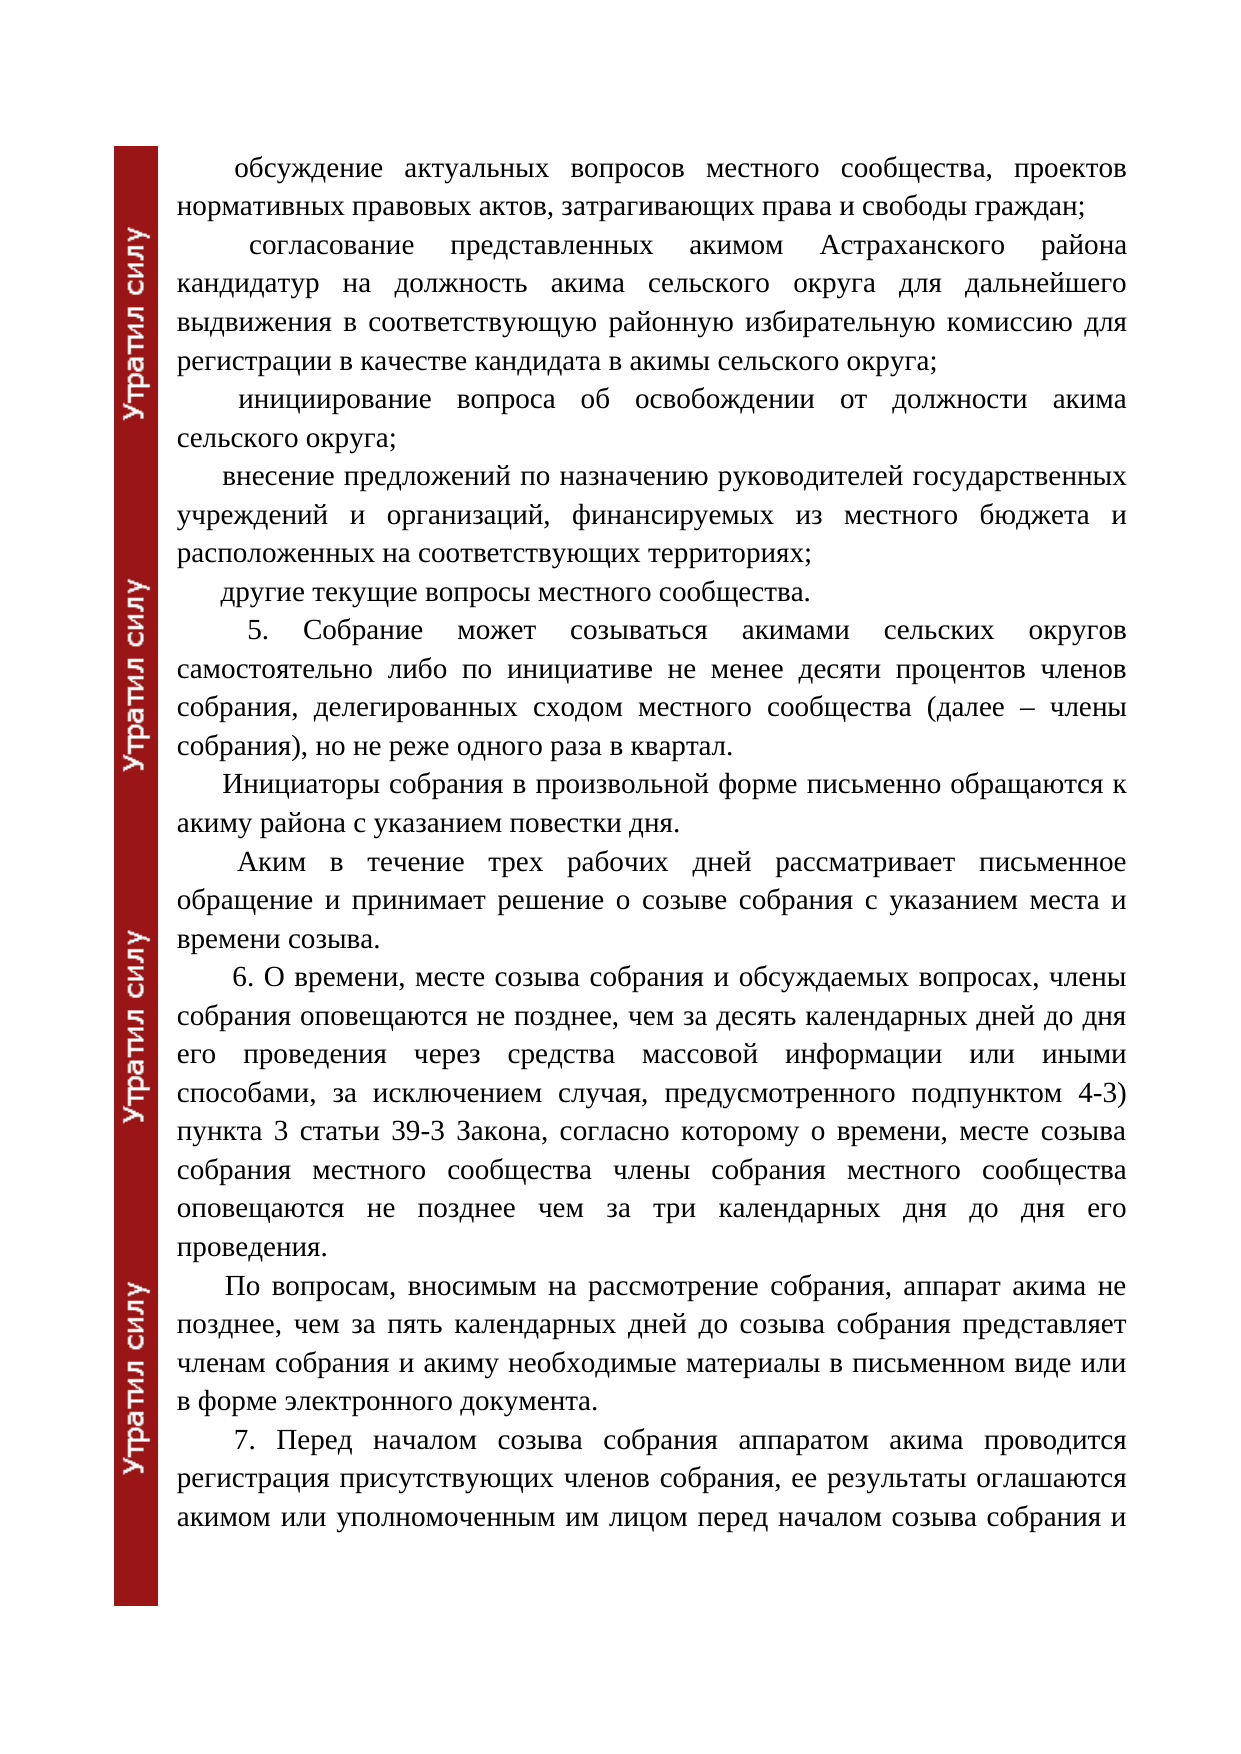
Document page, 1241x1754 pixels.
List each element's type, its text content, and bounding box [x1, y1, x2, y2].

text Инициаторы собрания в произвольной форме письменно обращаются к акиму района с указанием повестки дня. [112, 767, 1128, 839]
picture [114, 376, 158, 381]
text инициирование вопроса об освобождении от должности акима сельского округа; [112, 381, 1128, 453]
text другие текущие вопросы местного сообщества. [112, 574, 1128, 607]
text внесение предложений по назначению руководителей государственных учреждений и организаций, финансируемых из местного бюджета и расположенных на соответствующих территориях; [112, 458, 1128, 569]
text Аким в течение трех рабочих дней рассматривает письменное обращение и принимает решение о созыве собрания с указанием места и времени созыва. [112, 844, 1128, 954]
picture [114, 1263, 158, 1268]
picture [114, 222, 158, 227]
text обсуждение актуальных вопросов местного сообщества, проектов нормативных правовых актов, затрагивающих права и свободы граждан; [112, 150, 1128, 222]
text 5. Собрание может созываться акимами сельских округов самостоятельно либо по инициативе не менее десяти процентов членов собрания, делегированных сходом местного сообщества (далее – члены собрания), но не реже одного раза в квартал. [112, 612, 1128, 762]
picture [114, 146, 158, 150]
picture [114, 1417, 158, 1422]
text По вопросам, вносимым на рассмотрение собрания, аппарат акима не позднее, чем за пять календарных дней до созыва собрания представляет членам собрания и акиму необходимые материалы в письменном виде или в форме электронного документа. [112, 1268, 1128, 1417]
picture [114, 762, 158, 767]
picture [114, 839, 158, 844]
text согласование представленных акимом Астраханского района кандидатур на должность акима сельского округа для дальнейшего выдвижения в соответствующую районную избирательную комиссию для регистрации в качестве кандидата в акимы сельского округа; [112, 227, 1128, 376]
picture [114, 1532, 158, 1606]
text 6. О времени, месте созыва собрания и обсуждаемых вопросах, члены собрания оповещаются не позднее, чем за десять календарных дней до дня его проведения через средства массовой информации или иными способами, за исключением случая, предусмотренного подпунктом 4-3) пункта 3 статьи 39-3 Закона, согласно которому о времени, месте созыва собрания местного сообщества члены собрания местного сообщества оповещаются не позднее чем за три календарных дня до дня его проведения. [112, 959, 1128, 1263]
picture [114, 453, 158, 458]
picture [114, 607, 158, 612]
picture [114, 569, 158, 574]
picture [114, 954, 158, 959]
